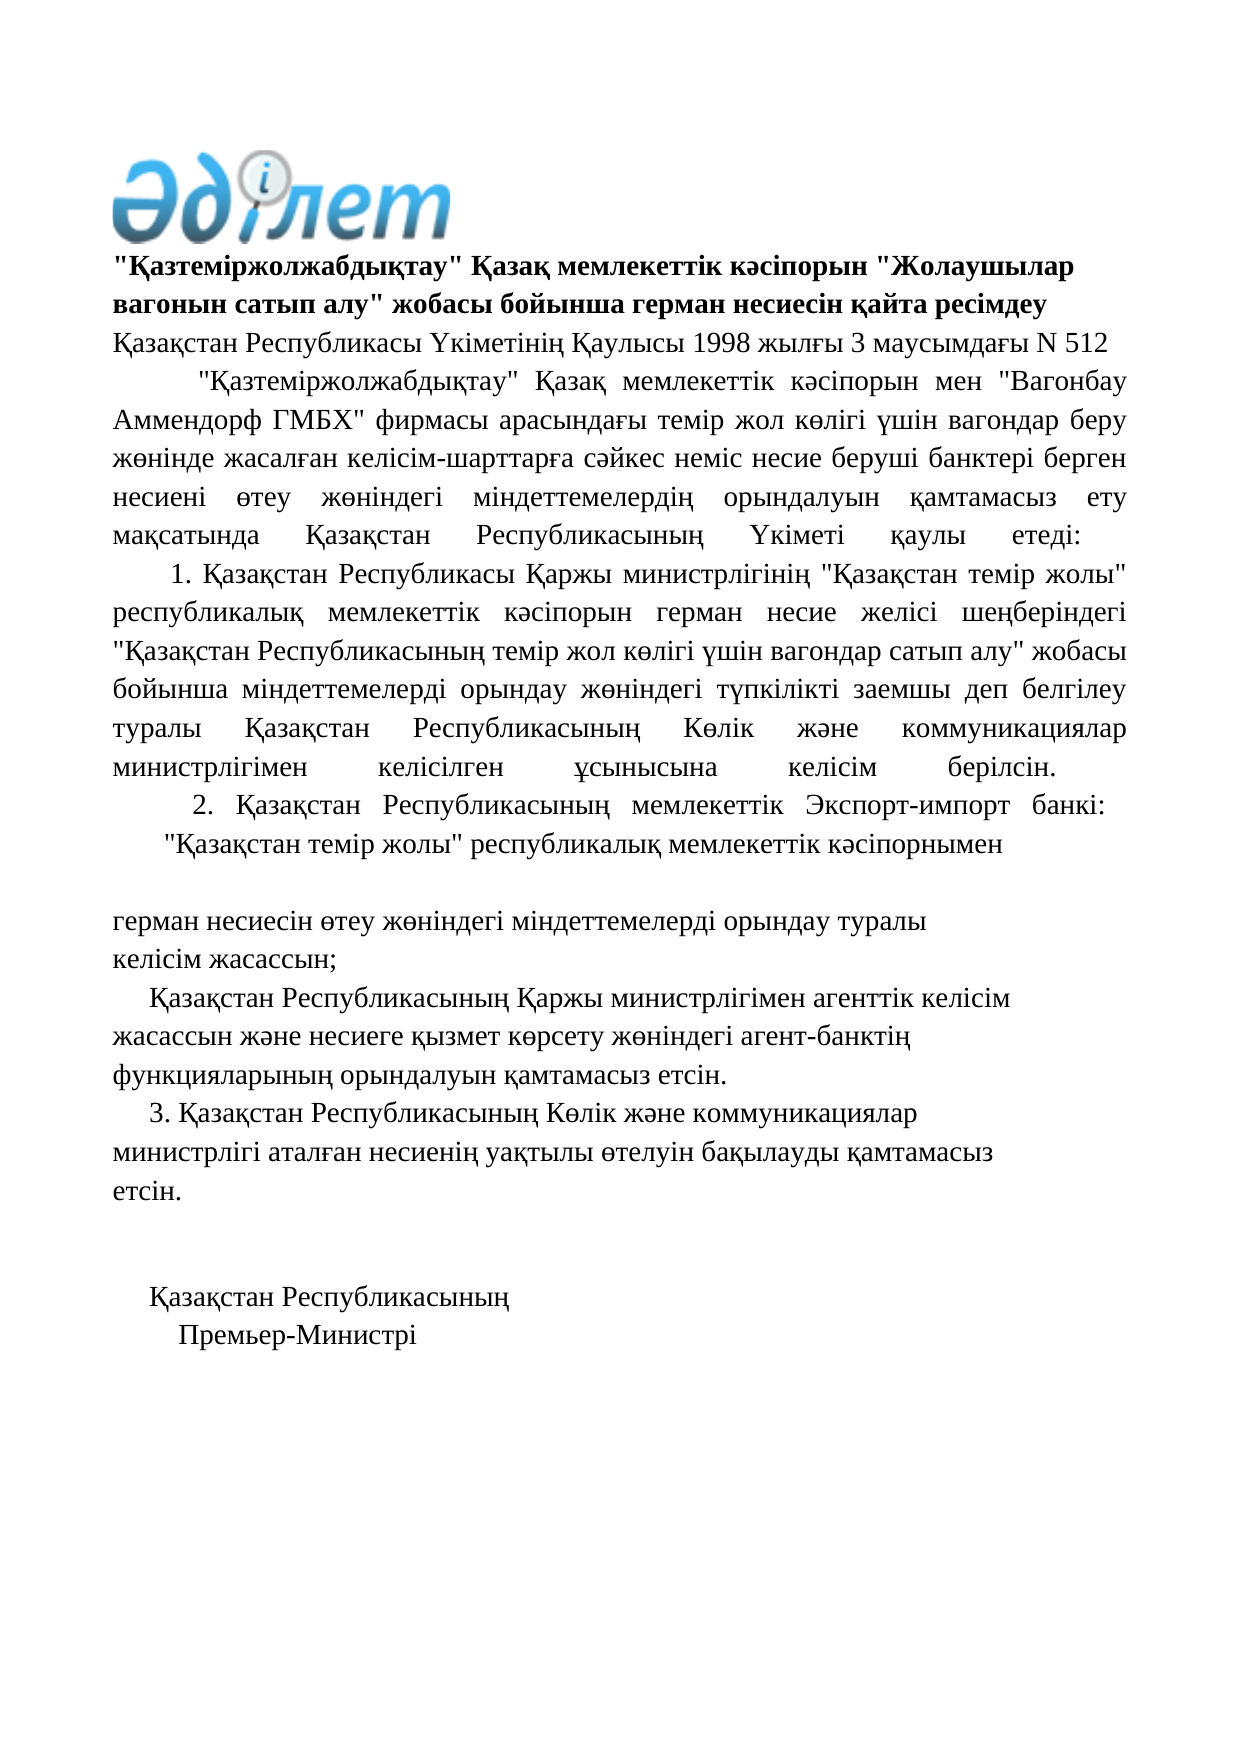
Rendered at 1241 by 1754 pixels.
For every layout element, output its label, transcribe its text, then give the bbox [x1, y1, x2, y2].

text министрлiгi аталған несиенiң уақтылы өтелуiн бақылауды қамтамасыз [112, 1134, 1128, 1168]
text Қазақстан Республикасының [112, 1279, 1128, 1312]
text 3. Қазақстан Республикасының Көлiк және коммуникациялар [112, 1096, 1128, 1129]
text "Қазтемiржолжабдықтау" Қазақ мемлекеттiк кәсiпорын "Жолаушылар вагонын сатып алу" жобасы бойынша герман несиесiн қайта ресiмдеу [112, 248, 1128, 320]
text Қазақстан Республикасы Үкiметiнiң Қаулысы 1998 жылғы 3 маусымдағы N 512 [112, 325, 1128, 358]
text Премьер-Министрi [112, 1317, 1128, 1351]
text "Қазтемiржолжабдықтау" Қазақ мемлекеттiк кәсiпорын мен "Вагонбау Аммендорф ГМБХ" фирмасы арасындағы темiр жол көлiгi үшiн вагондар беру жөнiнде жасалған келiсiм-шарттарға сәйкес немiс несие берушi банктерi берген несиенi өтеу жөнiндегi мiндеттемелердiң орындалуын қамтамасыз ету мақсатында Қазақстан Республикасының Үкiметi қаулы етедi: 1. Қазақстан Республикасы Қаржы министрлiгiнiң "Қазақстан темiр жолы" республикалық мемлекеттiк кәсiпорын герман несие желiсi шеңберiндегi "Қазақстан Республикасының темiр жол көлiгi үшiн вагондар сатып алу" жобасы бойынша мiндеттемелердi орындау жөнiндегi түпкiлiктi заемшы деп белгiлеу туралы Қазақстан Республикасының Көлiк және коммуникациялар министрлiгiмен келiсiлген ұсынысына келiсiм берiлсiн. 2. Қазақстан Республикасының мемлекеттiк Экспорт-импорт банкi: "Қазақстан темiр жолы" республикалық мемлекеттiк кәсiпорнымен [112, 363, 1128, 859]
text функцияларының орындалуын қамтамасыз етсiн. [112, 1057, 1128, 1091]
text Қазақстан Республикасының Қаржы министрлiгiмен агенттiк келiсiм [112, 980, 1128, 1013]
text келiсiм жасассын; [112, 941, 1128, 975]
text етсiн. [112, 1173, 1128, 1206]
picture [112, 150, 451, 244]
text герман несиесiн өтеу жөнiндегi мiндеттемелердi орындау туралы [112, 903, 1128, 936]
text жасассын және несиеге қызмет көрсету жөнiндегi агент-банктiң [112, 1018, 1128, 1052]
